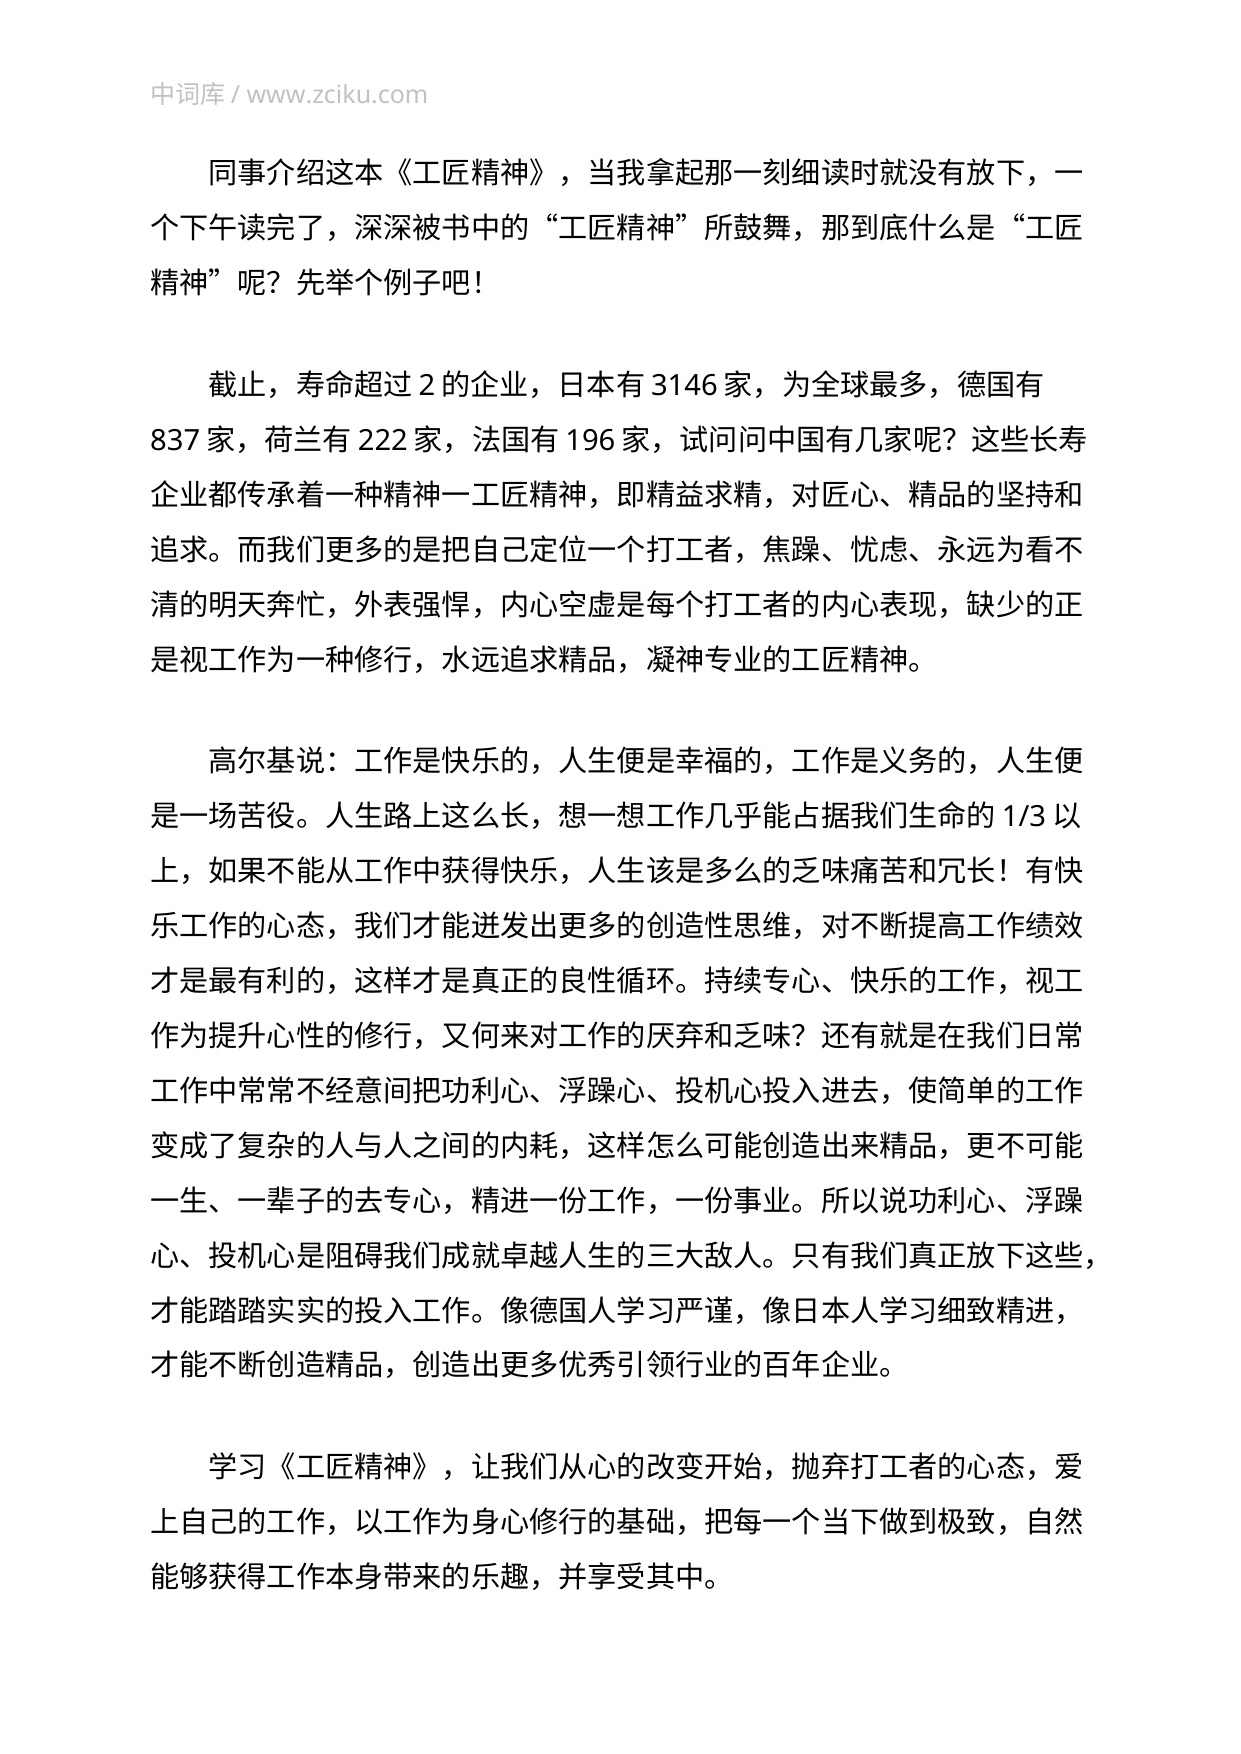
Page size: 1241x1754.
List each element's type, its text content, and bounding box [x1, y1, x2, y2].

text 截止，寿命超过2的企业，日本有3146家，为全球最多，德国有837家，荷兰有222家，法国有196家，试问问中国有几家呢？这些长寿企业都传承着一种精神一工匠精神，即精益求精，对匠心、精品的坚持和追求。而我们更多的是把自己定位一个打工者，焦躁、忧虑、永远为看不清的明天奔忙，外表强悍，内心空虚是每个打工者的内心表现，缺少的正是视工作为一种修行，水远追求精品，凝神专业的工匠精神。 [150, 362, 1090, 678]
text 学习《工匠精神》，让我们从心的改变开始，抛弃打工者的心态，爱上自己的工作，以工作为身心修行的基础，把每一个当下做到极致，自然能够获得工作本身带来的乐趣，并享受其中。 [150, 1444, 1090, 1596]
text 同事介绍这本《工匠精神》，当我拿起那一刻细读时就没有放下，一个下午读完了，深深被书中的“工匠精神”所鼓舞，那到底什么是“工匠精神”呢？先举个例子吧！ [150, 150, 1090, 302]
text 高尔基说：工作是快乐的，人生便是幸福的，工作是义务的，人生便是一场苦役。人生路上这么长，想一想工作几乎能占据我们生命的1/3以上，如果不能从工作中获得快乐，人生该是多么的乏味痛苦和冗长！有快乐工作的心态，我们才能迸发出更多的创造性思维，对不断提高工作绩效才是最有利的，这样才是真正的良性循环。持续专心、快乐的工作，视工作为提升心性的修行，又何来对工作的厌弃和乏味？还有就是在我们日常工作中常常不经意间把功利心、浮躁心、投机心投入进去，使简单的工作变成了复杂的人与人之间的内耗，这样怎么可能创造出来精品，更不可能一生、一辈子的去专心，精进一份工作，一份事业。所以说功利心、浮躁心、投机心是阻碍我们成就卓越人生的三大敌人。只有我们真正放下这些，才能踏踏实实的投入工作。像德国人学习严谨，像日本人学习细致精进，才能不断创造精品，创造出更多优秀引领行业的百年企业。 [150, 738, 1090, 1384]
